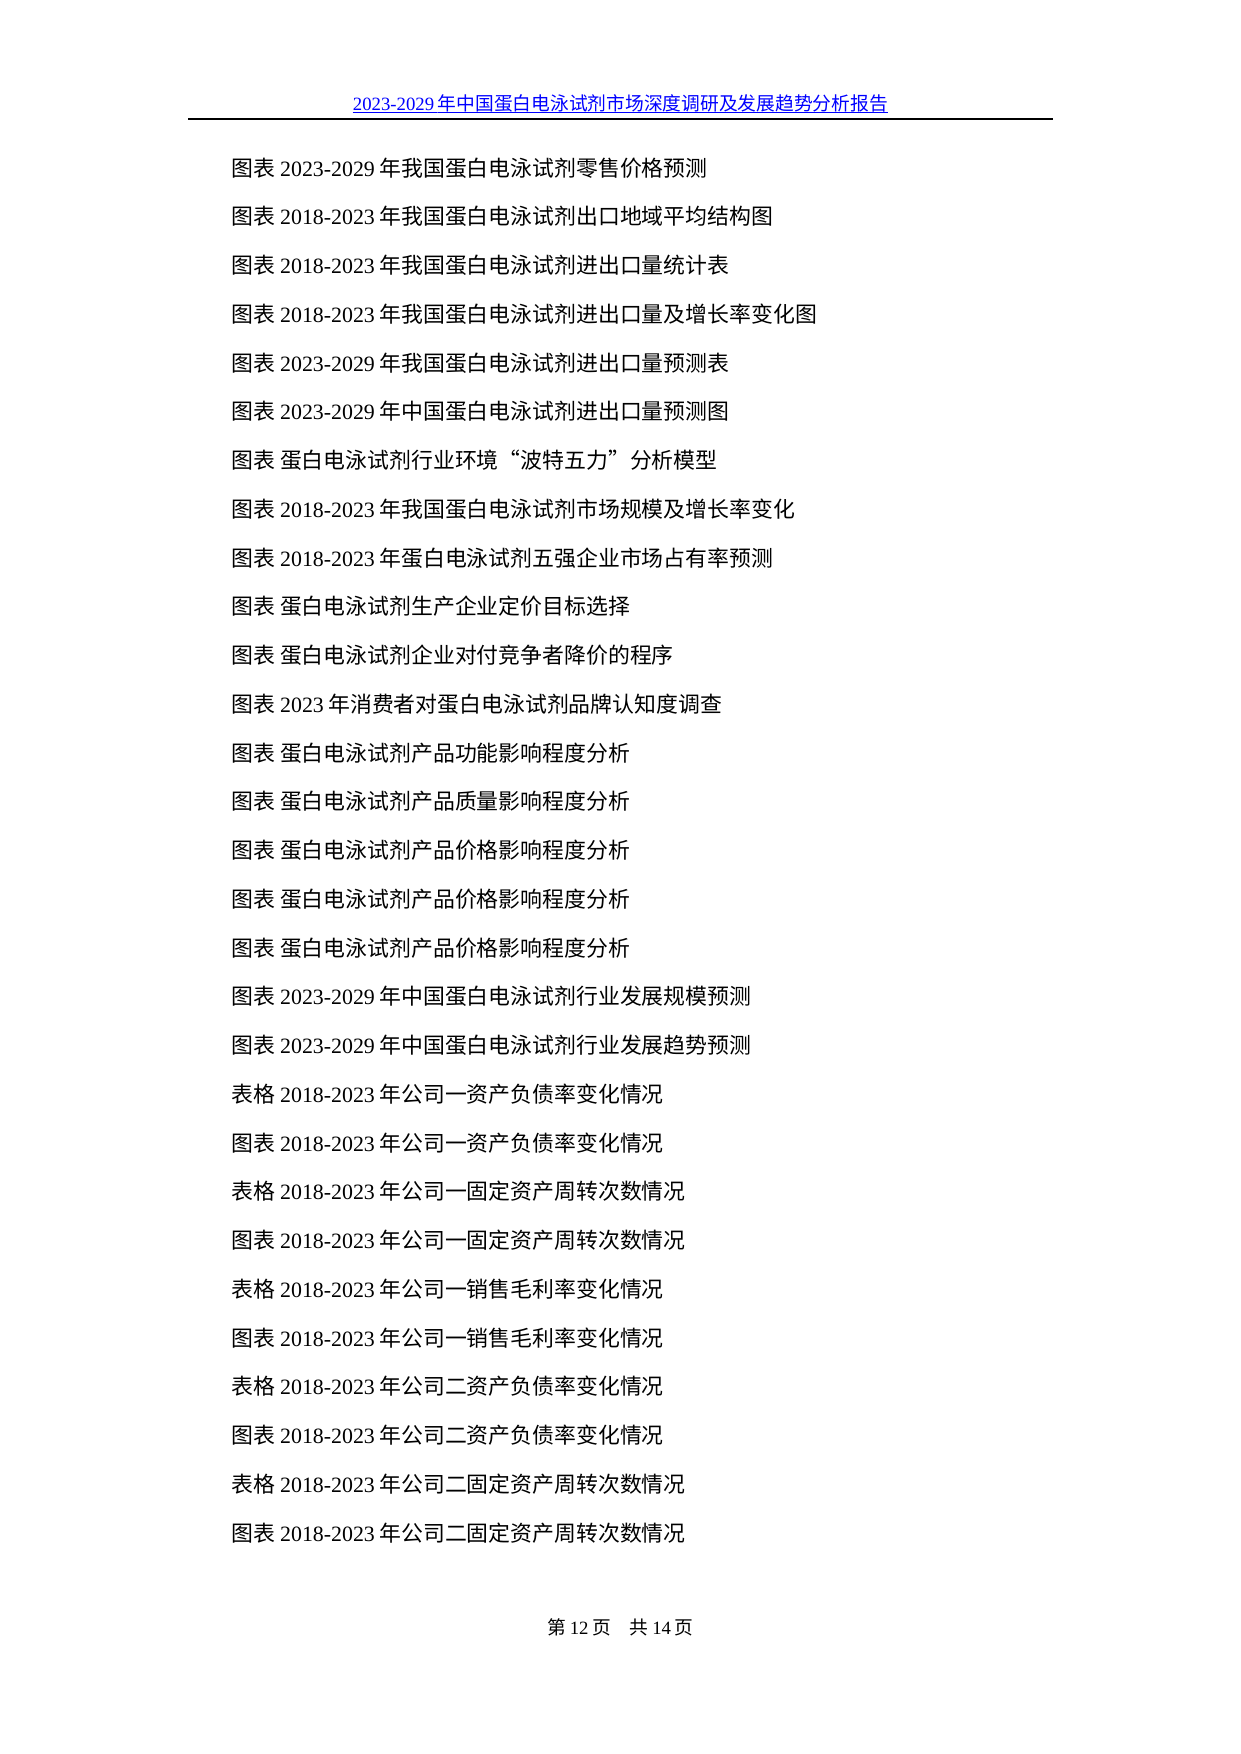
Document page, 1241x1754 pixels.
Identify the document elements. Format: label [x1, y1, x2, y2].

text [187, 150, 1053, 1548]
